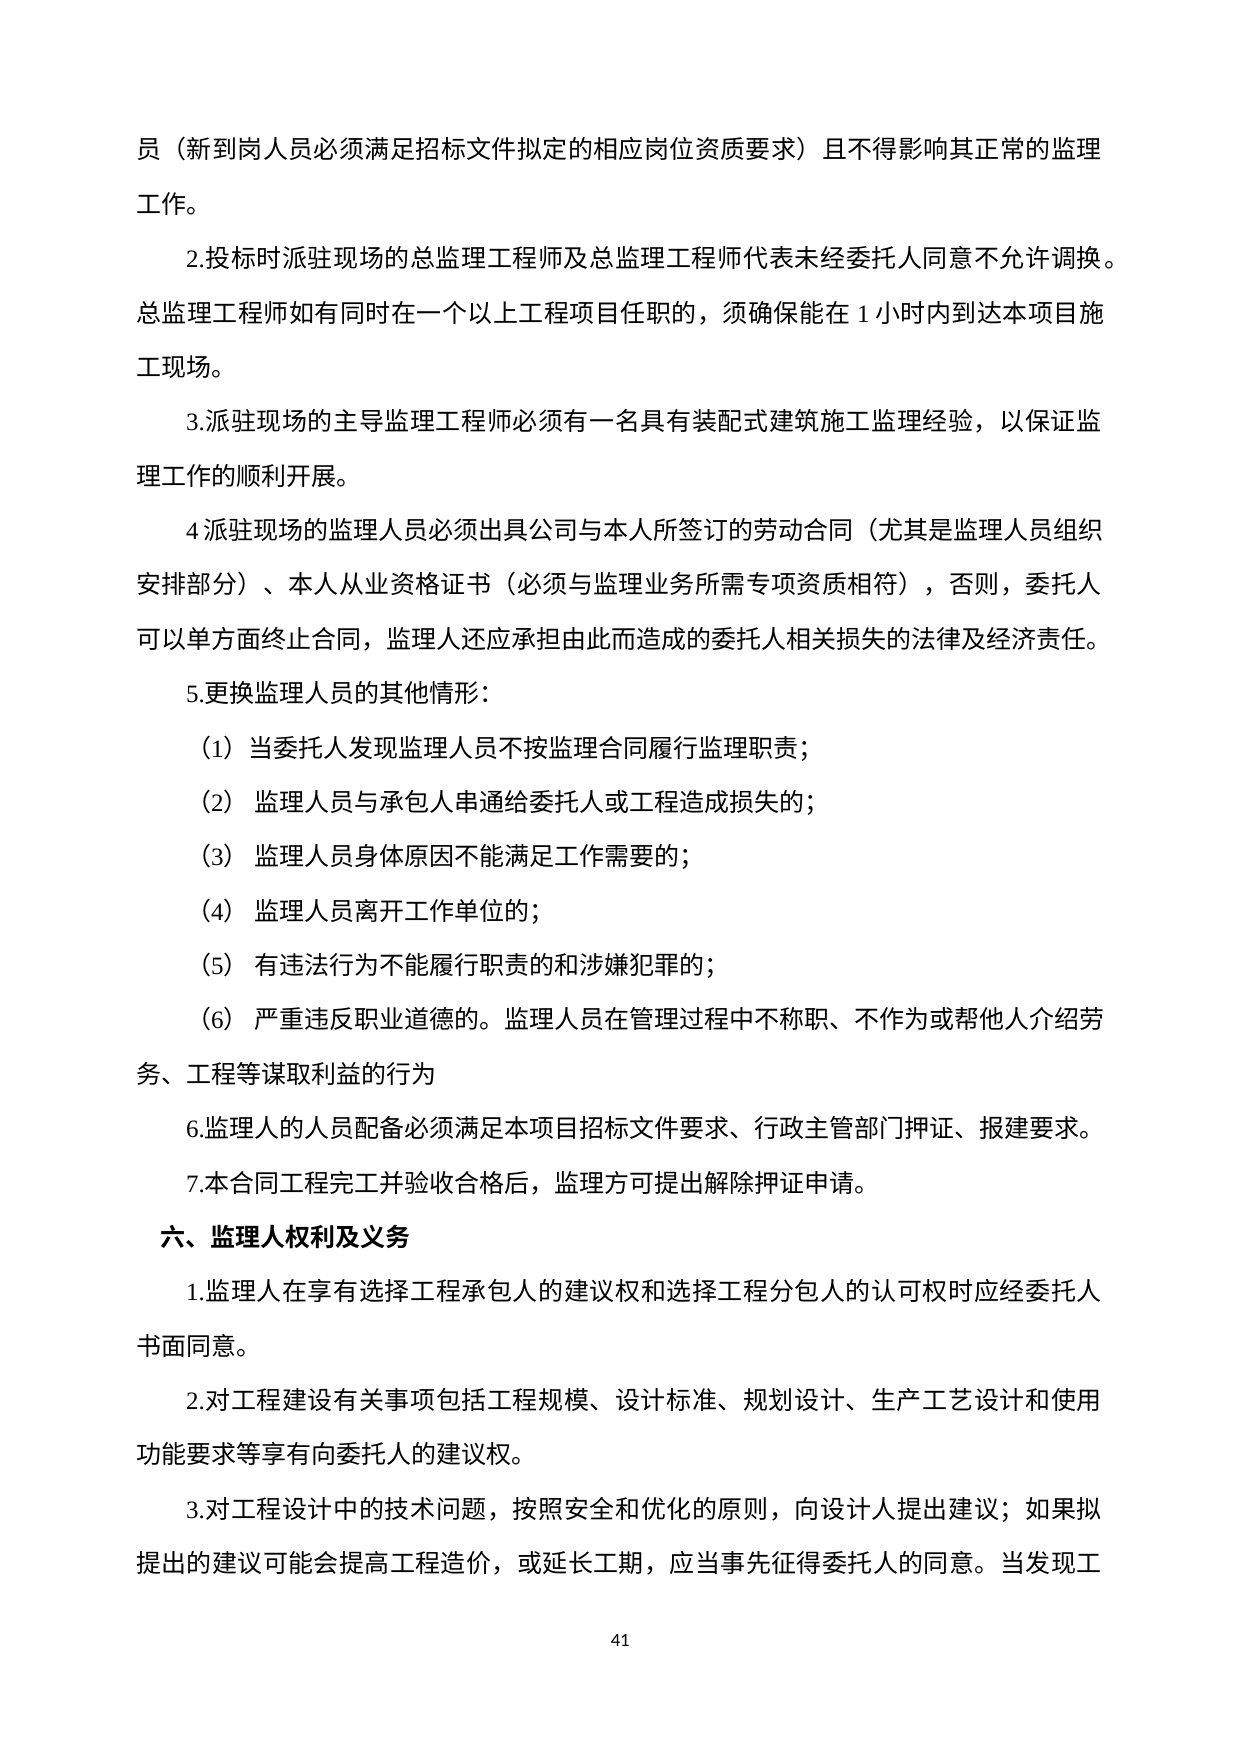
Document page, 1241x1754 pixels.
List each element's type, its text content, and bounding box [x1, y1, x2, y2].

text （3） 监理人员身体原因不能满足工作需要的； [136, 837, 1104, 873]
text 6.监理人的人员配备必须满足本项目招标文件要求、行政主管部门押证、报建要求。 [136, 1109, 1104, 1145]
text （1）当委托人发现监理人员不按监理合同履行监理职责； [136, 728, 1104, 764]
text （5） 有违法行为不能履行职责的和涉嫌犯罪的； [136, 946, 1104, 982]
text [136, 130, 1104, 221]
text （2） 监理人员与承包人串通给委托人或工程造成损失的； [136, 782, 1104, 819]
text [136, 1489, 1104, 1580]
text 3.派驻现场的主导监理工程师必须有一名具有装配式建筑施工监理经验，以保证监理工作的顺利开展。 [136, 402, 1104, 492]
text 2.对工程建设有关事项包括工程规模、设计标准、规划设计、生产工艺设计和使用功能要求等享有向委托人的建议权。 [136, 1381, 1104, 1471]
text 5.更换监理人员的其他情形： [136, 674, 1104, 710]
text 7.本合同工程完工并验收合格后，监理方可提出解除押证申请。 [136, 1163, 1104, 1199]
text 六、监理人权利及义务 [136, 1217, 1104, 1254]
text 2.投标时派驻现场的总监理工程师及总监理工程师代表未经委托人同意不允许调换。总监理工程师如有同时在一个以上工程项目任职的，须确保能在1小时内到达本项目施工现场。 [136, 239, 1104, 384]
text （6） 严重违反职业道德的。监理人员在管理过程中不称职、不作为或帮他人介绍劳务、工程等谋取利益的行为 [136, 1000, 1104, 1091]
text （4） 监理人员离开工作单位的； [136, 891, 1104, 927]
text 1.监理人在享有选择工程承包人的建议权和选择工程分包人的认可权时应经委托人书面同意。 [136, 1272, 1104, 1362]
text 4派驻现场的监理人员必须出具公司与本人所签订的劳动合同（尤其是监理人员组织安排部分）、本人从业资格证书（必须与监理业务所需专项资质相符），否则，委托人可以单方面终止合同，监理人还应承担由此而造成的委托人相关损失的法律及经济责任。 [136, 511, 1104, 656]
